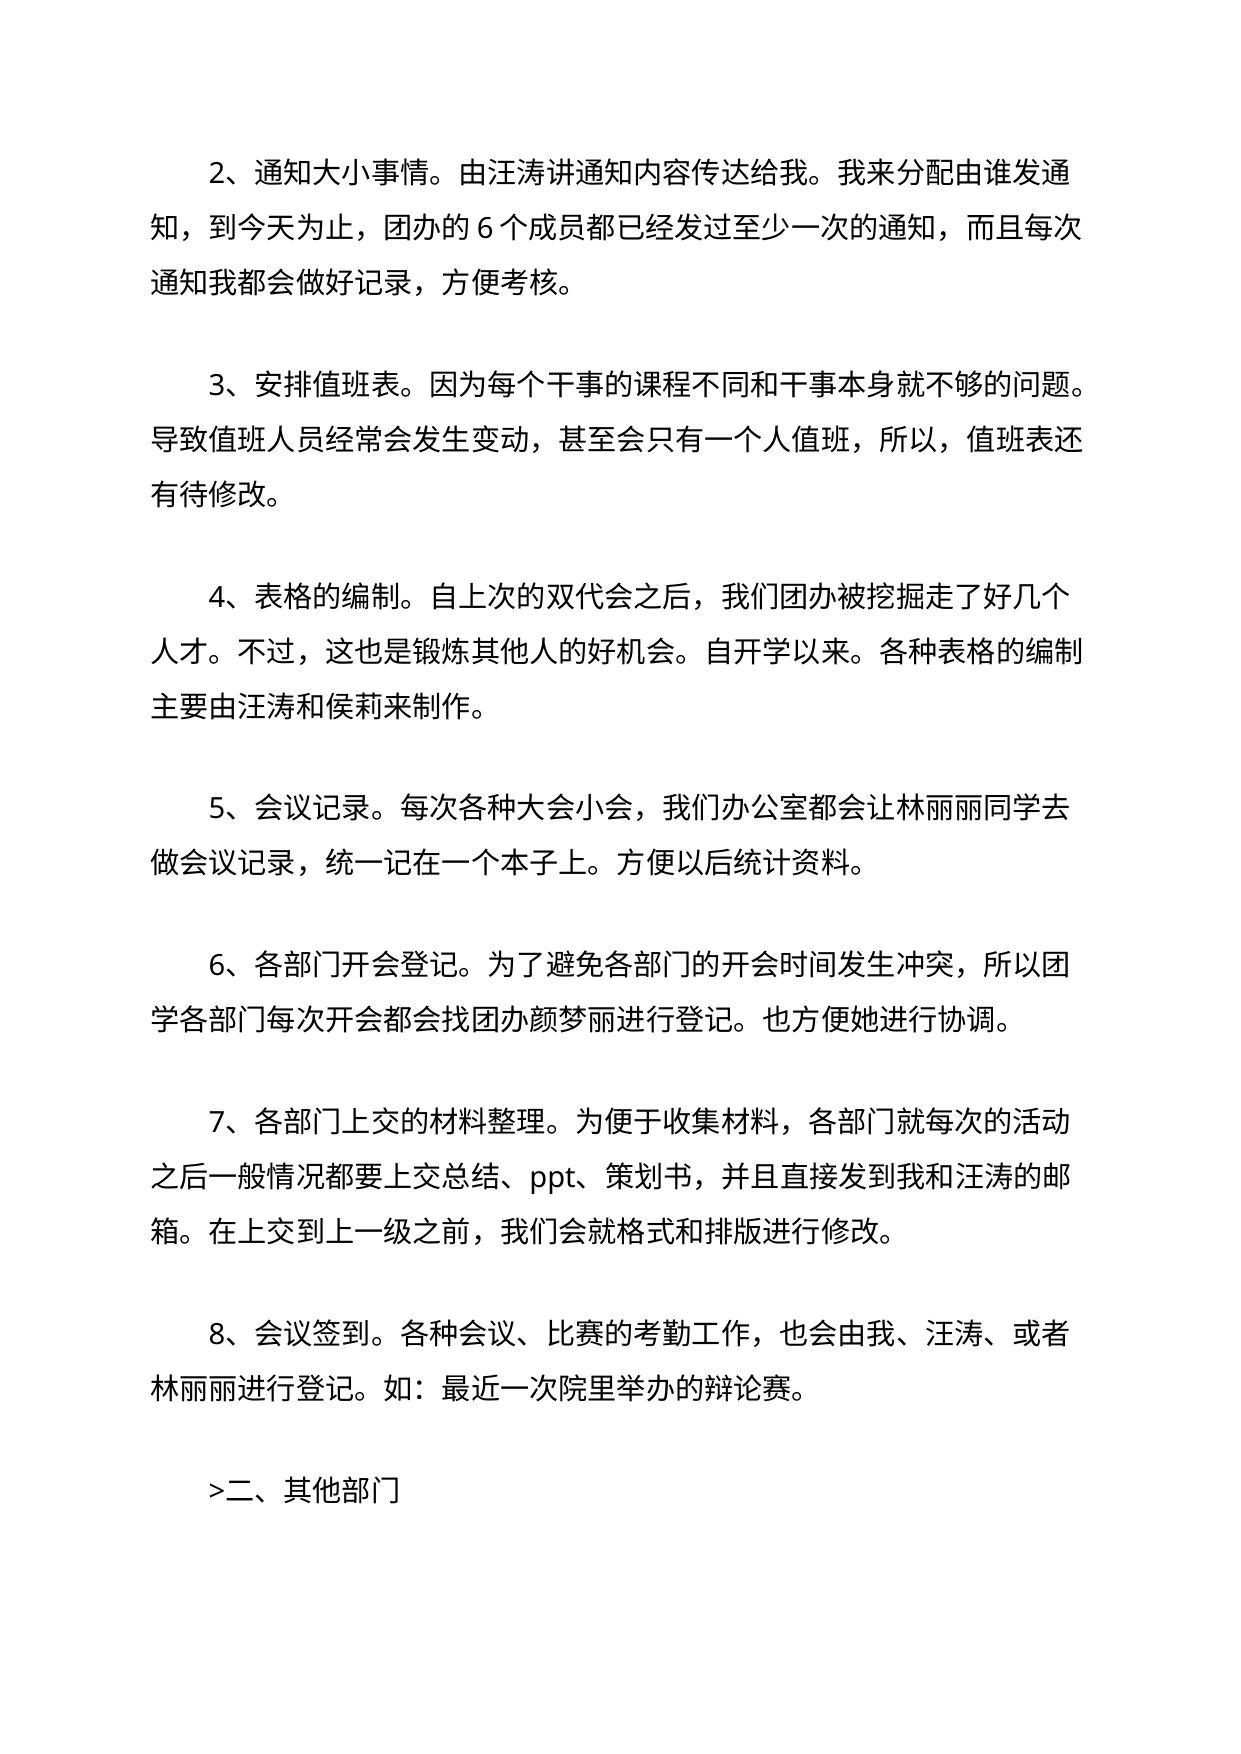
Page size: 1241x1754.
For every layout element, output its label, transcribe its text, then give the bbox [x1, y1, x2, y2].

text 8、会议签到。各种会议、比赛的考勤工作，也会由我、汪涛、或者林丽丽进行登记。如：最近一次院里举办的辩论赛。 [150, 1310, 1090, 1408]
text 5、会议记录。每次各种大会小会，我们办公室都会让林丽丽同学去做会议记录，统一记在一个本子上。方便以后统计资料。 [150, 785, 1090, 882]
text 2、通知大小事情。由汪涛讲通知内容传达给我。我来分配由谁发通知，到今天为止，团办的6个成员都已经发过至少一次的通知，而且每次通知我都会做好记录，方便考核。 [150, 150, 1090, 302]
text >二、其他部门 [150, 1467, 1090, 1509]
text 4、表格的编制。自上次的双代会之后，我们团办被挖掘走了好几个人才。不过，这也是锻炼其他人的好机会。自开学以来。各种表格的编制主要由汪涛和侯莉来制作。 [150, 573, 1090, 726]
text 7、各部门上交的材料整理。为便于收集材料，各部门就每次的活动之后一般情况都要上交总结、ppt、策划书，并且直接发到我和汪涛的邮箱。在上交到上一级之前，我们会就格式和排版进行修改。 [150, 1099, 1090, 1251]
text 6、各部门开会登记。为了避免各部门的开会时间发生冲突，所以团学各部门每次开会都会找团办颜梦丽进行登记。也方便她进行协调。 [150, 942, 1090, 1039]
text 3、安排值班表。因为每个干事的课程不同和干事本身就不够的问题。导致值班人员经常会发生变动，甚至会只有一个人值班，所以，值班表还有待修改。 [150, 362, 1090, 514]
